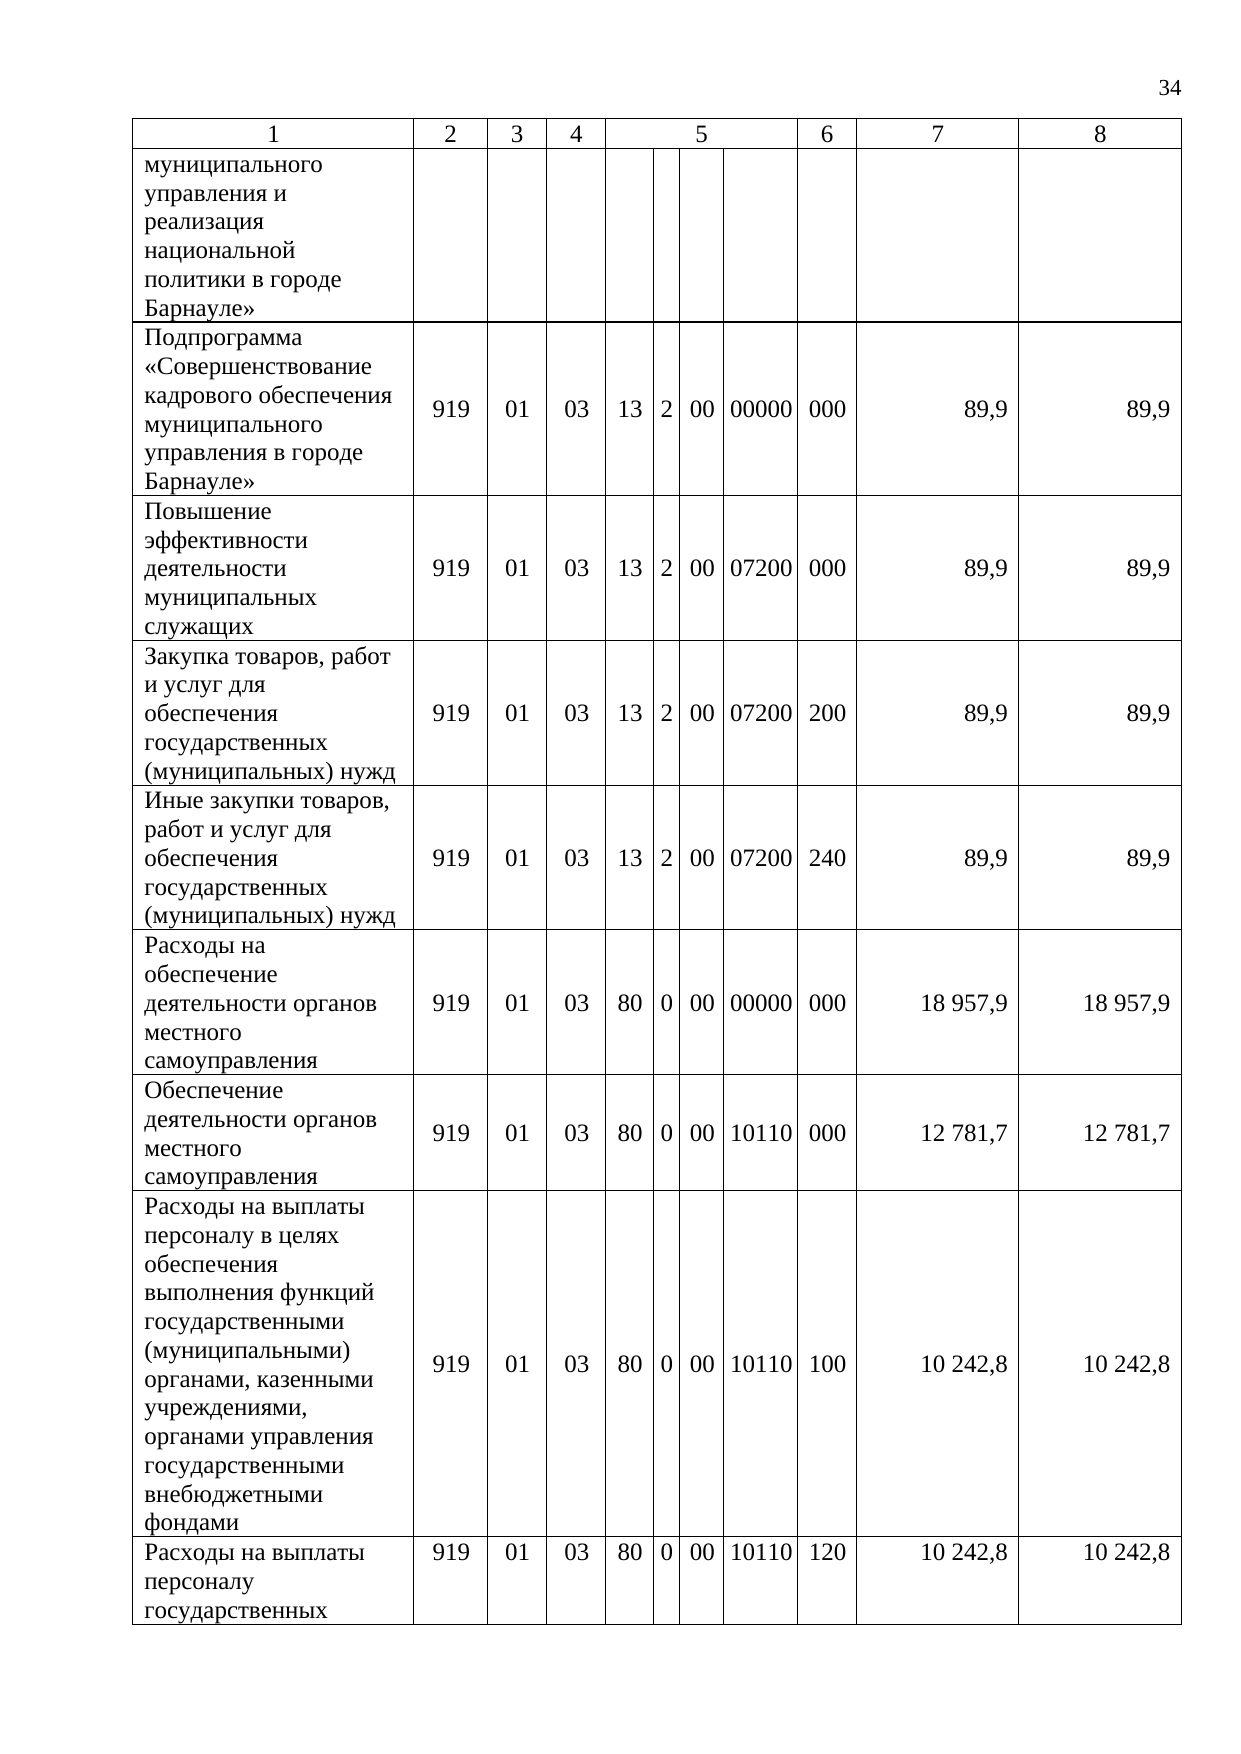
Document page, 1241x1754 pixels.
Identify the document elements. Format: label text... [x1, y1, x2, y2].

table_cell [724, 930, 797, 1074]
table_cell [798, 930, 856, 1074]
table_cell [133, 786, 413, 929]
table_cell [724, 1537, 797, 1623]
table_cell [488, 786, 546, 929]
table_header 2 [414, 119, 487, 148]
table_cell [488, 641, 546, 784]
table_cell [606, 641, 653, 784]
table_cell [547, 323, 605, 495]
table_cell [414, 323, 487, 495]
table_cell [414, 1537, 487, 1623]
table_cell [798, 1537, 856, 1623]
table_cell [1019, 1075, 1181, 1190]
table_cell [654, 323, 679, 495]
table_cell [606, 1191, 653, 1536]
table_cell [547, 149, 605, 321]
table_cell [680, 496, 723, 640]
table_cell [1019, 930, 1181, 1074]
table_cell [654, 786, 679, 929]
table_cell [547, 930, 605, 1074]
table_header 3 [488, 119, 546, 148]
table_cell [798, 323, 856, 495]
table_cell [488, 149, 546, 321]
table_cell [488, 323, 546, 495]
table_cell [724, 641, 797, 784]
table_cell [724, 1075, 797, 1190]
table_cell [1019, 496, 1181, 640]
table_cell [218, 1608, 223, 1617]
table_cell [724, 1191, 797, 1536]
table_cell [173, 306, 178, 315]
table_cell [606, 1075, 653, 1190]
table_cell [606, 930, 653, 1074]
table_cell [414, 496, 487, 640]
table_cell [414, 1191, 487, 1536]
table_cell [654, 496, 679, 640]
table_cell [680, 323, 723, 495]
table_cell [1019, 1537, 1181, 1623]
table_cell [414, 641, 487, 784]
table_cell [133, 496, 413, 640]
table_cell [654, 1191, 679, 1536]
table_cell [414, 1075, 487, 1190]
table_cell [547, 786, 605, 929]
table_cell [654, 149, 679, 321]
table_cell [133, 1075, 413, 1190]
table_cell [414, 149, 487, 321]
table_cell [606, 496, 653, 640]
table_header 4 [547, 119, 605, 148]
table_header 8 [1019, 119, 1181, 148]
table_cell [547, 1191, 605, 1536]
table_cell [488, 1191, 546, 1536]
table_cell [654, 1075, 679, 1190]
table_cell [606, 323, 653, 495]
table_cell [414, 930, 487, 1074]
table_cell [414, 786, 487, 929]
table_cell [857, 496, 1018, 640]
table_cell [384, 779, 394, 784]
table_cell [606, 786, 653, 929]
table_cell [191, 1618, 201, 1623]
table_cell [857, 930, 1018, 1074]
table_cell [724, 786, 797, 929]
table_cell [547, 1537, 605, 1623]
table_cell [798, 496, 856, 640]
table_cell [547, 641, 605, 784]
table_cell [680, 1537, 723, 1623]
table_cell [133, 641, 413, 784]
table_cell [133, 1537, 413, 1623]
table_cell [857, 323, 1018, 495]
table_header 1 [133, 119, 413, 148]
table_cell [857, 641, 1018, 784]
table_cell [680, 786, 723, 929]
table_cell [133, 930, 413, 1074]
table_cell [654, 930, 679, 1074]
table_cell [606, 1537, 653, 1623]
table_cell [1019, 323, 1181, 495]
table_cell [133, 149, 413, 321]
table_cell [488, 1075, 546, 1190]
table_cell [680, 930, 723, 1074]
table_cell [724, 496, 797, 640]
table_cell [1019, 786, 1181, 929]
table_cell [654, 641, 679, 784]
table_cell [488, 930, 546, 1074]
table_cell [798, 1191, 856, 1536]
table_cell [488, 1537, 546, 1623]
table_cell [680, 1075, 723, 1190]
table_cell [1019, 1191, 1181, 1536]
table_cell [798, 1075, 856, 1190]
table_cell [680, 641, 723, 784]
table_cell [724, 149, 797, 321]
table_header 6 [798, 119, 856, 148]
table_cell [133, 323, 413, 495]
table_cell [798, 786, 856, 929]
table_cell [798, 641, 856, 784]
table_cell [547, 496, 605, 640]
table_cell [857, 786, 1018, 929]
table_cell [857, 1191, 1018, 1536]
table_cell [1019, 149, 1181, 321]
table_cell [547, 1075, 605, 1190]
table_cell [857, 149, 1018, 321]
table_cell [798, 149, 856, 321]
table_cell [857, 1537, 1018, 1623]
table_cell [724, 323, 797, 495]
table_header 7 [857, 119, 1018, 148]
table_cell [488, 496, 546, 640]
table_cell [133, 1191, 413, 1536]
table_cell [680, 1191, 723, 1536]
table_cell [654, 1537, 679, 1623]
table_header 5 [606, 119, 797, 148]
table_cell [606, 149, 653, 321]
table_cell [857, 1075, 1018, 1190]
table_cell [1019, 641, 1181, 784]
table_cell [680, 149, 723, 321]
